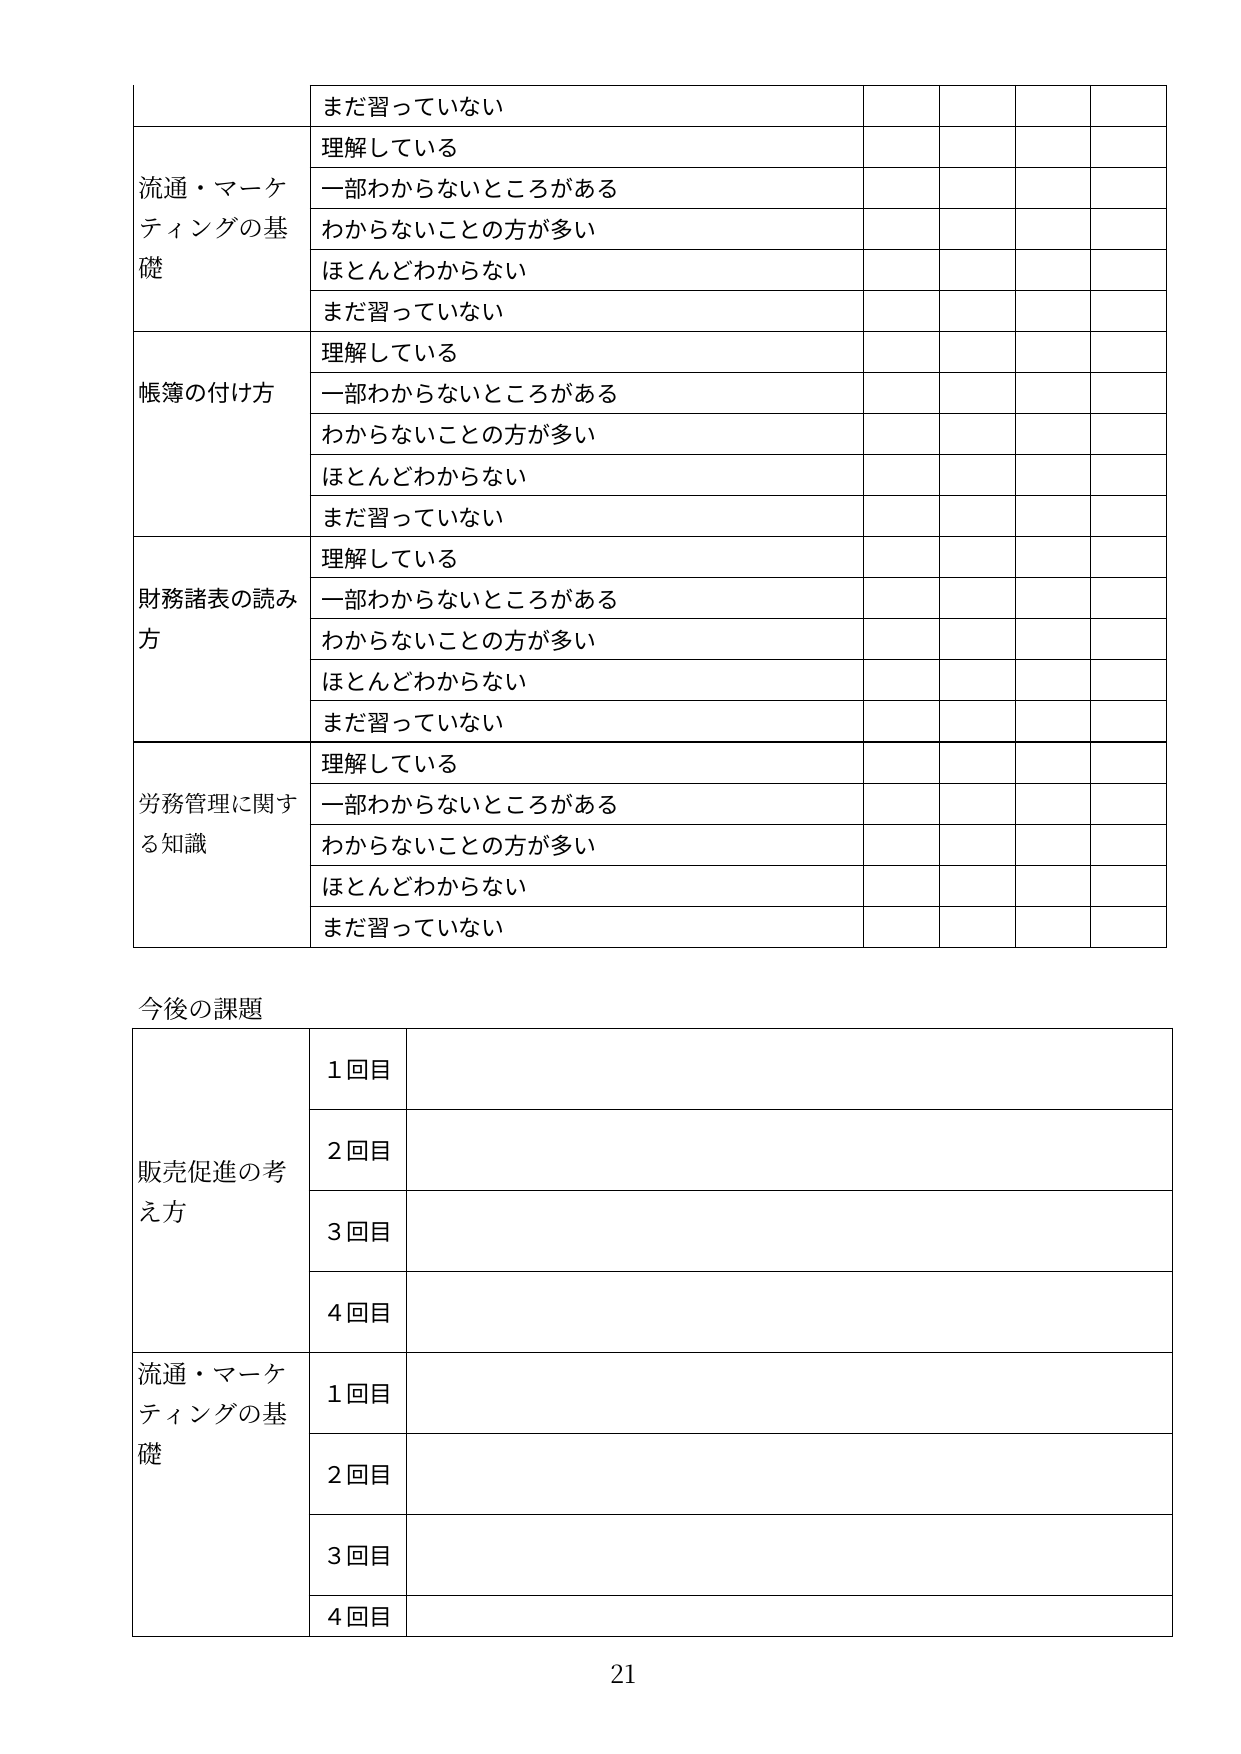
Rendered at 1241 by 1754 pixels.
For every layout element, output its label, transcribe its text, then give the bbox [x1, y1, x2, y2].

table_cell [1016, 619, 1090, 659]
table_cell まだ習っていない [311, 291, 863, 331]
table_cell 一部わからないところがある [311, 578, 863, 618]
table_cell [1091, 619, 1166, 659]
table_cell [1091, 414, 1166, 454]
table_cell [1091, 866, 1166, 906]
table_cell [407, 1515, 1172, 1595]
table_cell ２回目 [310, 1110, 406, 1190]
table_cell [940, 332, 1015, 372]
table_cell [864, 291, 939, 331]
table_cell [1016, 168, 1090, 208]
table_cell [864, 743, 939, 782]
table_cell わからないことの方が多い [311, 414, 863, 454]
table_cell [940, 496, 1015, 536]
table_cell [864, 866, 939, 906]
table_cell [940, 619, 1015, 659]
table_cell 一部わからないところがある [311, 784, 863, 823]
table_cell [1091, 127, 1166, 167]
table_cell [407, 1110, 1172, 1190]
table_cell [940, 825, 1015, 864]
table_cell [864, 332, 939, 372]
table_cell [940, 209, 1015, 249]
table_cell [1016, 578, 1090, 618]
table_cell [1091, 209, 1166, 249]
table_cell [864, 455, 939, 495]
table_cell ほとんどわからない [311, 866, 863, 906]
table_cell [940, 660, 1015, 700]
table_cell [1091, 537, 1166, 577]
table_cell わからないことの方が多い [311, 619, 863, 659]
table_cell [864, 701, 939, 741]
table_cell [1016, 907, 1090, 947]
table_cell [940, 291, 1015, 331]
table_cell [940, 127, 1015, 167]
table_cell [1091, 250, 1166, 290]
table_cell [1091, 496, 1166, 536]
table_header [407, 1029, 1172, 1109]
table_cell [1016, 373, 1090, 413]
table_cell [940, 701, 1015, 741]
table_cell ３回目 [310, 1191, 406, 1271]
table_cell [940, 578, 1015, 618]
table_cell [864, 660, 939, 700]
table_cell [940, 537, 1015, 577]
table_cell [1091, 701, 1166, 741]
table_cell [1016, 291, 1090, 331]
table_cell 労務管理に関する知識 [134, 743, 310, 947]
table_cell ほとんどわからない [311, 250, 863, 290]
table_header 販売促進の考え方 [133, 1029, 309, 1352]
table_cell [864, 784, 939, 823]
table_cell [864, 86, 939, 126]
table_cell ４回目 [310, 1596, 406, 1636]
table_cell [1016, 496, 1090, 536]
table_cell まだ習っていない [311, 701, 863, 741]
table_cell [864, 168, 939, 208]
table_cell [864, 496, 939, 536]
table_cell [1091, 168, 1166, 208]
table_cell [1016, 784, 1090, 823]
table_cell 帳簿の付け方 [134, 332, 310, 536]
table_cell [1016, 86, 1090, 126]
table_cell [1091, 373, 1166, 413]
table_cell 財務諸表の読み方 [134, 537, 310, 741]
table_cell [1016, 250, 1090, 290]
table_cell [1016, 701, 1090, 741]
table_cell [1091, 784, 1166, 823]
table_cell [864, 209, 939, 249]
table_cell ３回目 [310, 1515, 406, 1595]
table_cell １回目 [310, 1353, 406, 1433]
table_cell [940, 784, 1015, 823]
table_cell 理解している [311, 537, 863, 577]
table_cell [864, 825, 939, 864]
table_cell [940, 86, 1015, 126]
table_cell 理解している [311, 127, 863, 167]
table_cell [1016, 537, 1090, 577]
table_cell [940, 743, 1015, 782]
table_cell [864, 578, 939, 618]
table_cell まだ習っていない [311, 496, 863, 536]
table_cell 理解している [311, 743, 863, 782]
table_cell [864, 907, 939, 947]
table_cell ほとんどわからない [311, 660, 863, 700]
table_cell [1091, 291, 1166, 331]
table_cell [1016, 209, 1090, 249]
table_cell 理解している [311, 332, 863, 372]
table_cell [1016, 127, 1090, 167]
table_cell [940, 866, 1015, 906]
table_cell わからないことの方が多い [311, 825, 863, 864]
table_cell [407, 1353, 1172, 1433]
table_cell 一部わからないところがある [311, 373, 863, 413]
table_cell [407, 1272, 1172, 1352]
table_cell 流通・マーケティングの基礎 [133, 1353, 309, 1636]
table_cell [1016, 866, 1090, 906]
text 今後の課題 [89, 988, 1157, 1028]
table_cell [1016, 332, 1090, 372]
table_cell [407, 1596, 1172, 1636]
table_cell [940, 907, 1015, 947]
table_cell [407, 1434, 1172, 1514]
table_cell [1091, 86, 1166, 126]
table_cell [864, 373, 939, 413]
table_cell ２回目 [310, 1434, 406, 1514]
table_cell [864, 250, 939, 290]
table_cell [1091, 825, 1166, 864]
table_cell [864, 127, 939, 167]
table_cell [1091, 578, 1166, 618]
table_cell [1091, 907, 1166, 947]
table_cell [940, 373, 1015, 413]
table_cell ほとんどわからない [311, 455, 863, 495]
table_cell [1016, 414, 1090, 454]
table_cell [1016, 825, 1090, 864]
table_cell [864, 414, 939, 454]
table_cell [407, 1191, 1172, 1271]
table_cell ４回目 [310, 1272, 406, 1352]
table_cell [864, 537, 939, 577]
table_cell まだ習っていない [311, 907, 863, 947]
table_cell 一部わからないところがある [311, 168, 863, 208]
table_cell [940, 168, 1015, 208]
table_cell まだ習っていない [311, 86, 863, 126]
table_cell [940, 250, 1015, 290]
table_cell [864, 619, 939, 659]
table_header １回目 [310, 1029, 406, 1109]
table_cell [1091, 455, 1166, 495]
table_cell [1091, 743, 1166, 782]
table_cell わからないことの方が多い [311, 209, 863, 249]
table_cell [1016, 743, 1090, 782]
table_cell 流通・マーケティングの基礎 [134, 127, 310, 331]
table_cell [1091, 332, 1166, 372]
table_cell [940, 455, 1015, 495]
table_cell [1016, 455, 1090, 495]
table_cell [1016, 660, 1090, 700]
table_cell [1091, 660, 1166, 700]
table_cell [940, 414, 1015, 454]
